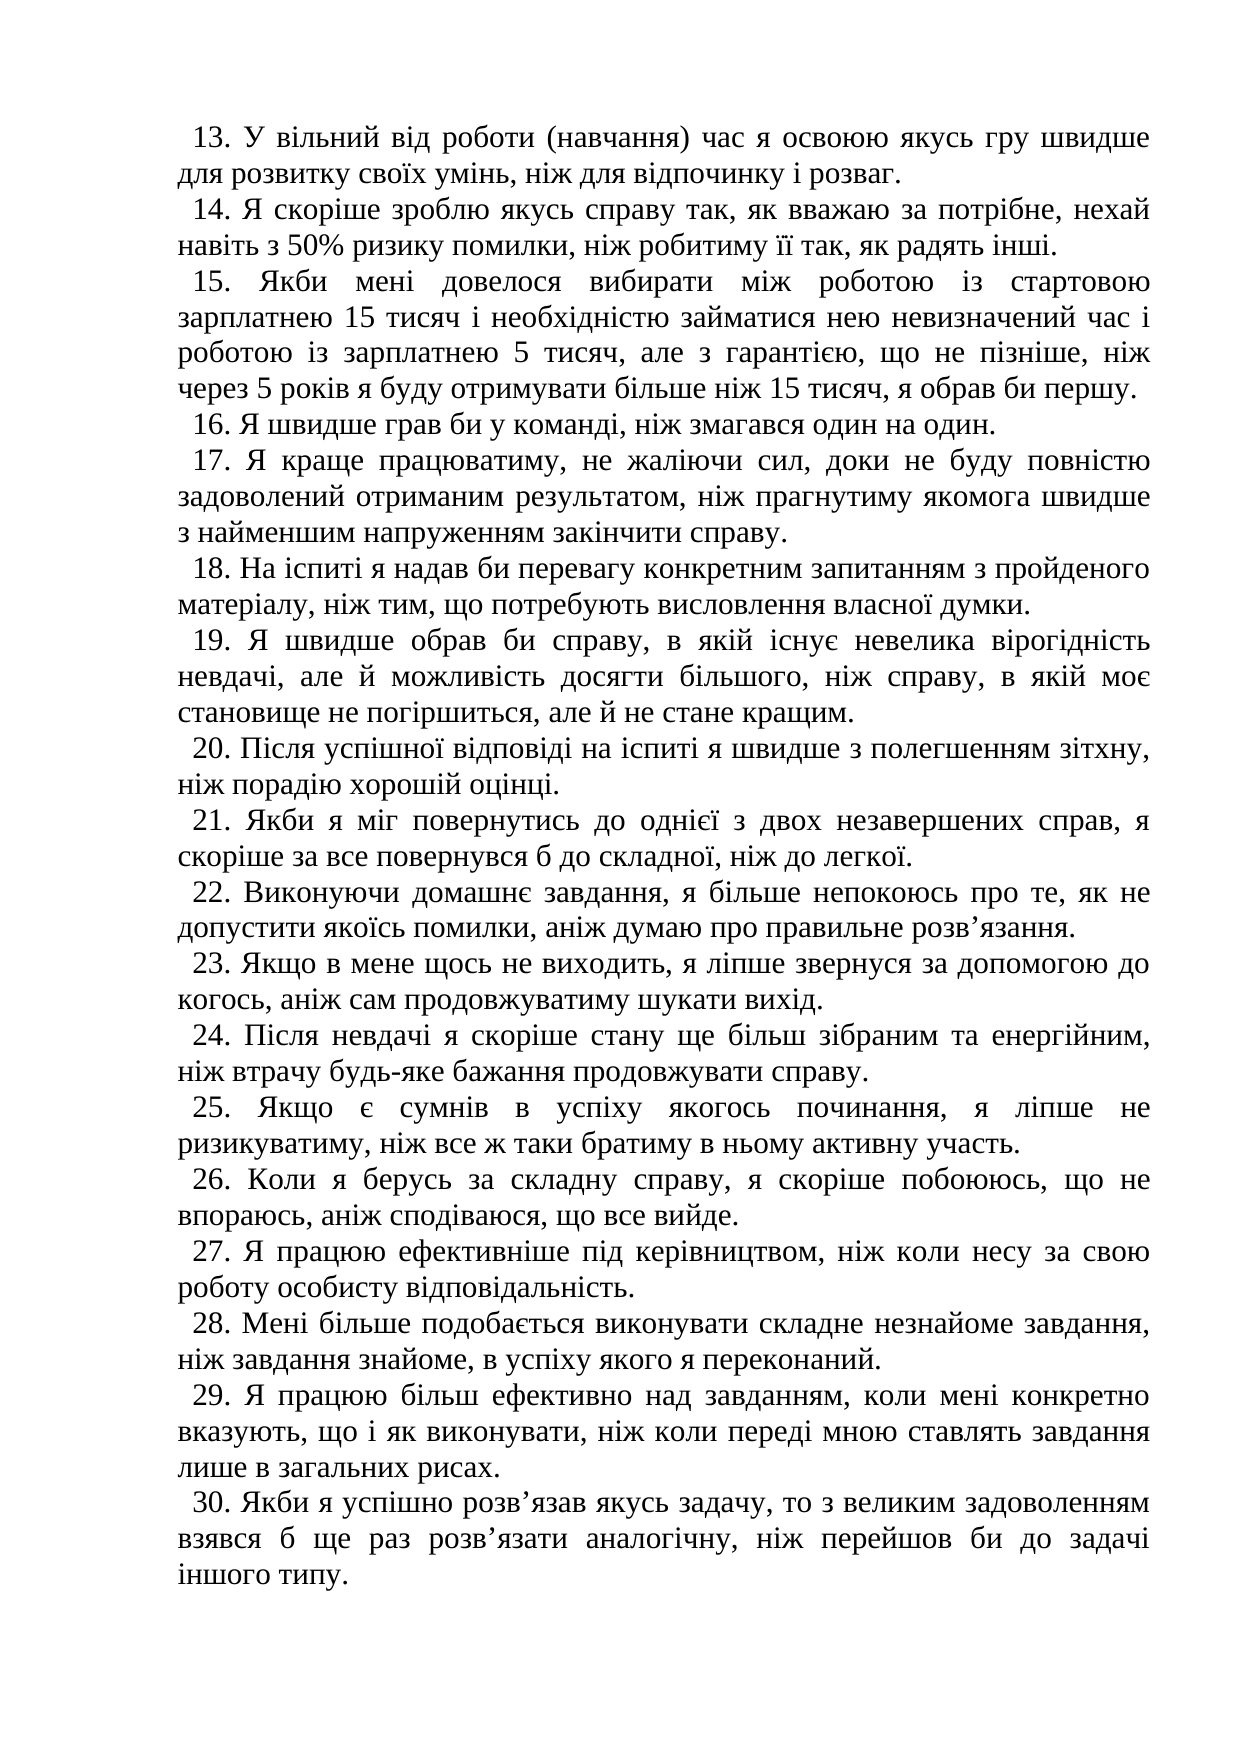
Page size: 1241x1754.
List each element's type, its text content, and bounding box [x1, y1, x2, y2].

text 27. Я працюю ефективніше під керівництвом, ніж коли несу за свою роботу особисту відповідальність. [177, 1232, 1152, 1304]
text 20. Після успішної відповіді на іспиті я швидше з полегшенням зітхну, ніж порадію хорошій оцінці. [177, 729, 1152, 801]
text 17. Я краще працюватиму, не жаліючи сил, доки не буду повністю задоволений отриманим результатом, ніж прагнутиму якомога швидше з найменшим напруженням закінчити справу. [177, 442, 1152, 549]
text 25. Якщо є сумнів в успіху якогось починання, я ліпше не ризикуватиму, ніж все ж таки братиму в ньому активну участь. [177, 1088, 1152, 1160]
text 15. Якби мені довелося вибирати між роботою із стартовою зарплатнею 15 тисяч і необхідністю займатися нею невизначений час і роботою із зарплатнею 5 тисяч, але з гарантією, що не пізніше, ніж через 5 років я буду отримувати більше ніж 15 тисяч, я обрав би першу. [177, 262, 1152, 406]
text 18. На іспиті я надав би перевагу конкретним запитанням з пройденого матеріалу, ніж тим, що потребують висловлення власної думки. [177, 549, 1152, 621]
text 16. Я швидше грав би у команді, ніж змагався один на один. [177, 406, 1152, 442]
text 19. Я швидше обрав би справу, в якій існує невелика вірогідність невдачі, але й можливість досягти більшого, ніж справу, в якій моє становище не погіршиться, але й не стане кращим. [177, 621, 1152, 729]
text 13. У вільний від роботи (навчання) час я освоюю якусь гру швидше для розвитку своїх умінь, ніж для відпочинку і розваг. [177, 118, 1152, 190]
text 14. Я скоріше зроблю якусь справу так, як вважаю за потрібне, нехай навіть з 50% ризику помилки, ніж робитиму її так, як радять інші. [177, 190, 1152, 262]
text 23. Якщо в мене щось не виходить, я ліпше звернуся за допомогою до когось, аніж сам продовжуватиму шукати вихід. [177, 945, 1152, 1017]
text 29. Я працюю більш ефективно над завданням, коли мені конкретно вказують, що і як виконувати, ніж коли переді мною ставлять завдання лише в загальних рисах. [177, 1376, 1152, 1484]
text 22. Виконуючи домашнє завдання, я більше непокоюсь про те, як не допустити якоїсь помилки, аніж думаю про правильне розв’язання. [177, 873, 1152, 945]
text 26. Коли я берусь за складну справу, я скоріше побоююсь, що не впораюсь, аніж сподіваюся, що все вийде. [177, 1160, 1152, 1232]
text 30. Якби я успішно розв’язав якусь задачу, то з великим задоволенням взявся б ще раз розв’язати аналогічну, ніж перейшов би до задачі іншого типу. [177, 1484, 1152, 1592]
text 24. Після невдачі я скоріше стану ще більш зібраним та енергійним, ніж втрачу будь-яке бажання продовжувати справу. [177, 1017, 1152, 1088]
text 28. Мені більше подобається виконувати складне незнайоме завдання, ніж завдання знайоме, в успіху якого я переконаний. [177, 1304, 1152, 1376]
text 21. Якби я міг повернутись до однієї з двох незавершених справ, я скоріше за все повернувся б до складної, ніж до легкої. [177, 801, 1152, 873]
